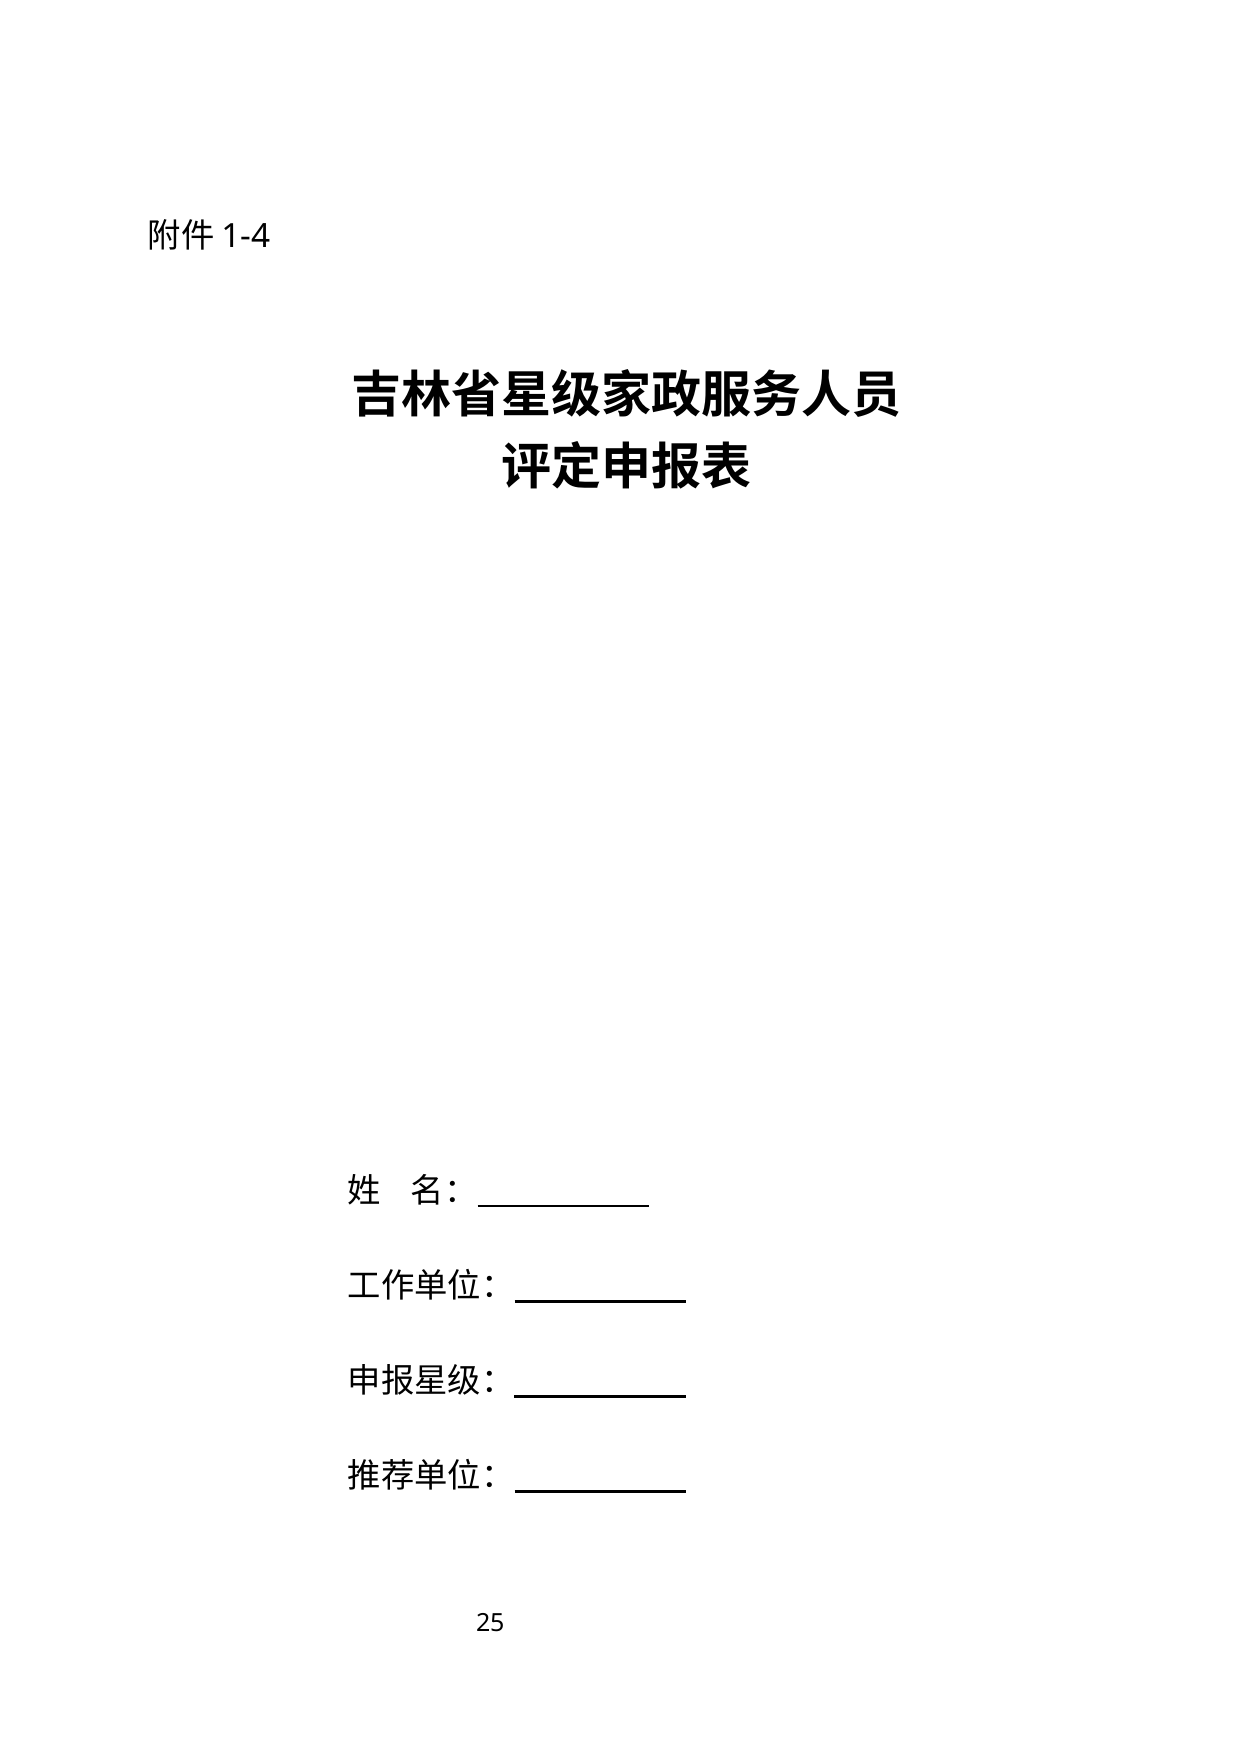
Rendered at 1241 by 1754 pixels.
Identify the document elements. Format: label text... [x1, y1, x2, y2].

text 姓 名： [148, 1140, 1104, 1235]
text 申报星级： [148, 1331, 1104, 1426]
text 附件1-4 [148, 201, 1104, 259]
text 评定申报表 [148, 427, 1104, 499]
text 工作单位： [148, 1235, 1104, 1331]
text 吉林省星级家政服务人员 [148, 354, 1104, 427]
text 推荐单位： [148, 1426, 1104, 1521]
